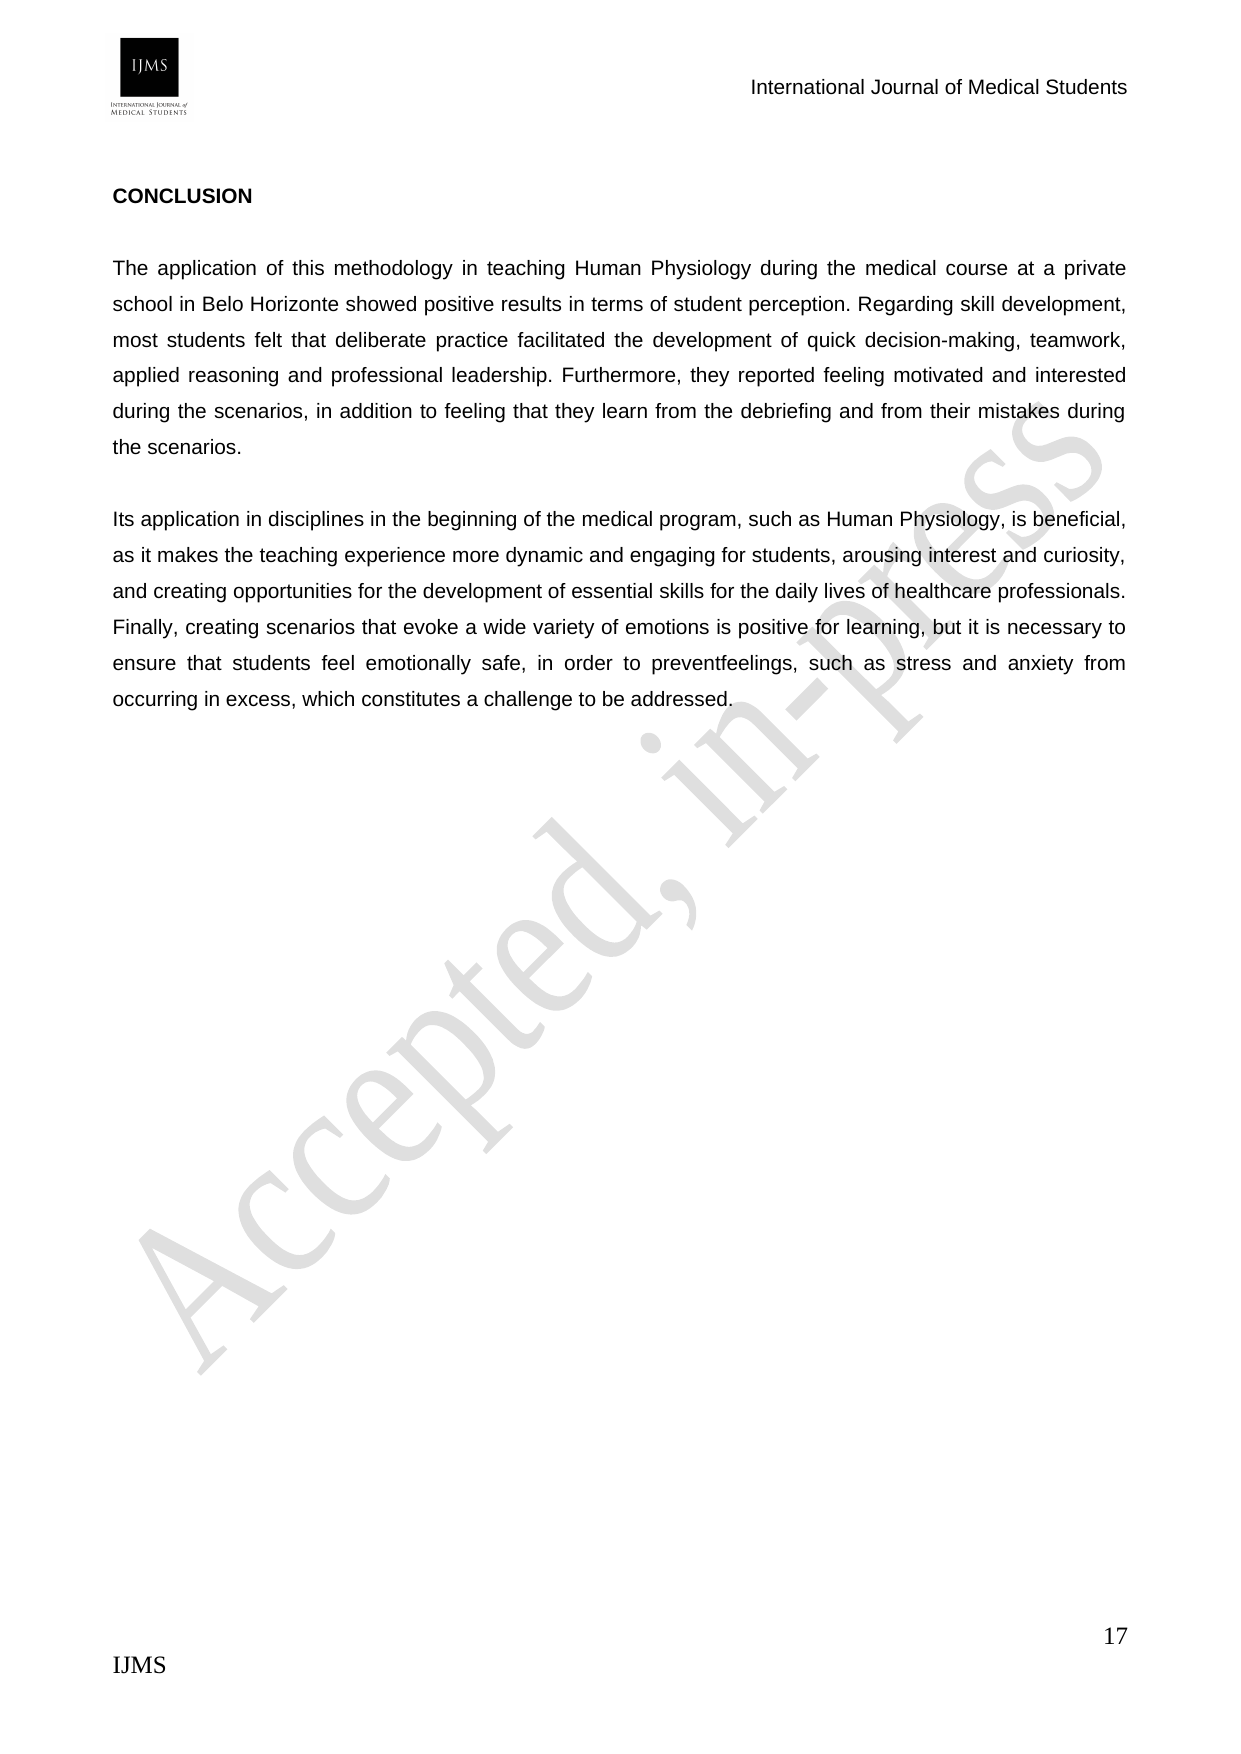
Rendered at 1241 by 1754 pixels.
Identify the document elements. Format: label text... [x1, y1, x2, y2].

picture [105, 33, 194, 122]
text Its application in disciplines in the beginning of the medical program, such as Human Physiology, is beneficial, as it makes the teaching experience more dynamic and engaging for students, arousing interest and curiosity, and creating opportunities for the development of essential skills for the daily lives of healthcare professionals. Finally, creating scenarios that evoke a wide variety of emotions is positive for learning, but it is necessary to ensure that students feel emotionally safe, in order to preventfeelings, such as stress and anxiety from occurring in excess, which constitutes a challenge to be addressed. [112, 507, 1128, 711]
text The application of this methodology in teaching Human Physiology during the medical course at a private school in Belo Horizonte showed positive results in terms of student perception. Regarding skill development, most students felt that deliberate practice facilitated the development of quick decision-making, teamwork, applied reasoning and professional leadership. Furthermore, they reported feeling motivated and interested during the scenarios, in addition to feeling that they learn from the debriefing and from their mistakes during the scenarios. [112, 256, 1128, 459]
text CONCLUSION [112, 184, 1128, 208]
